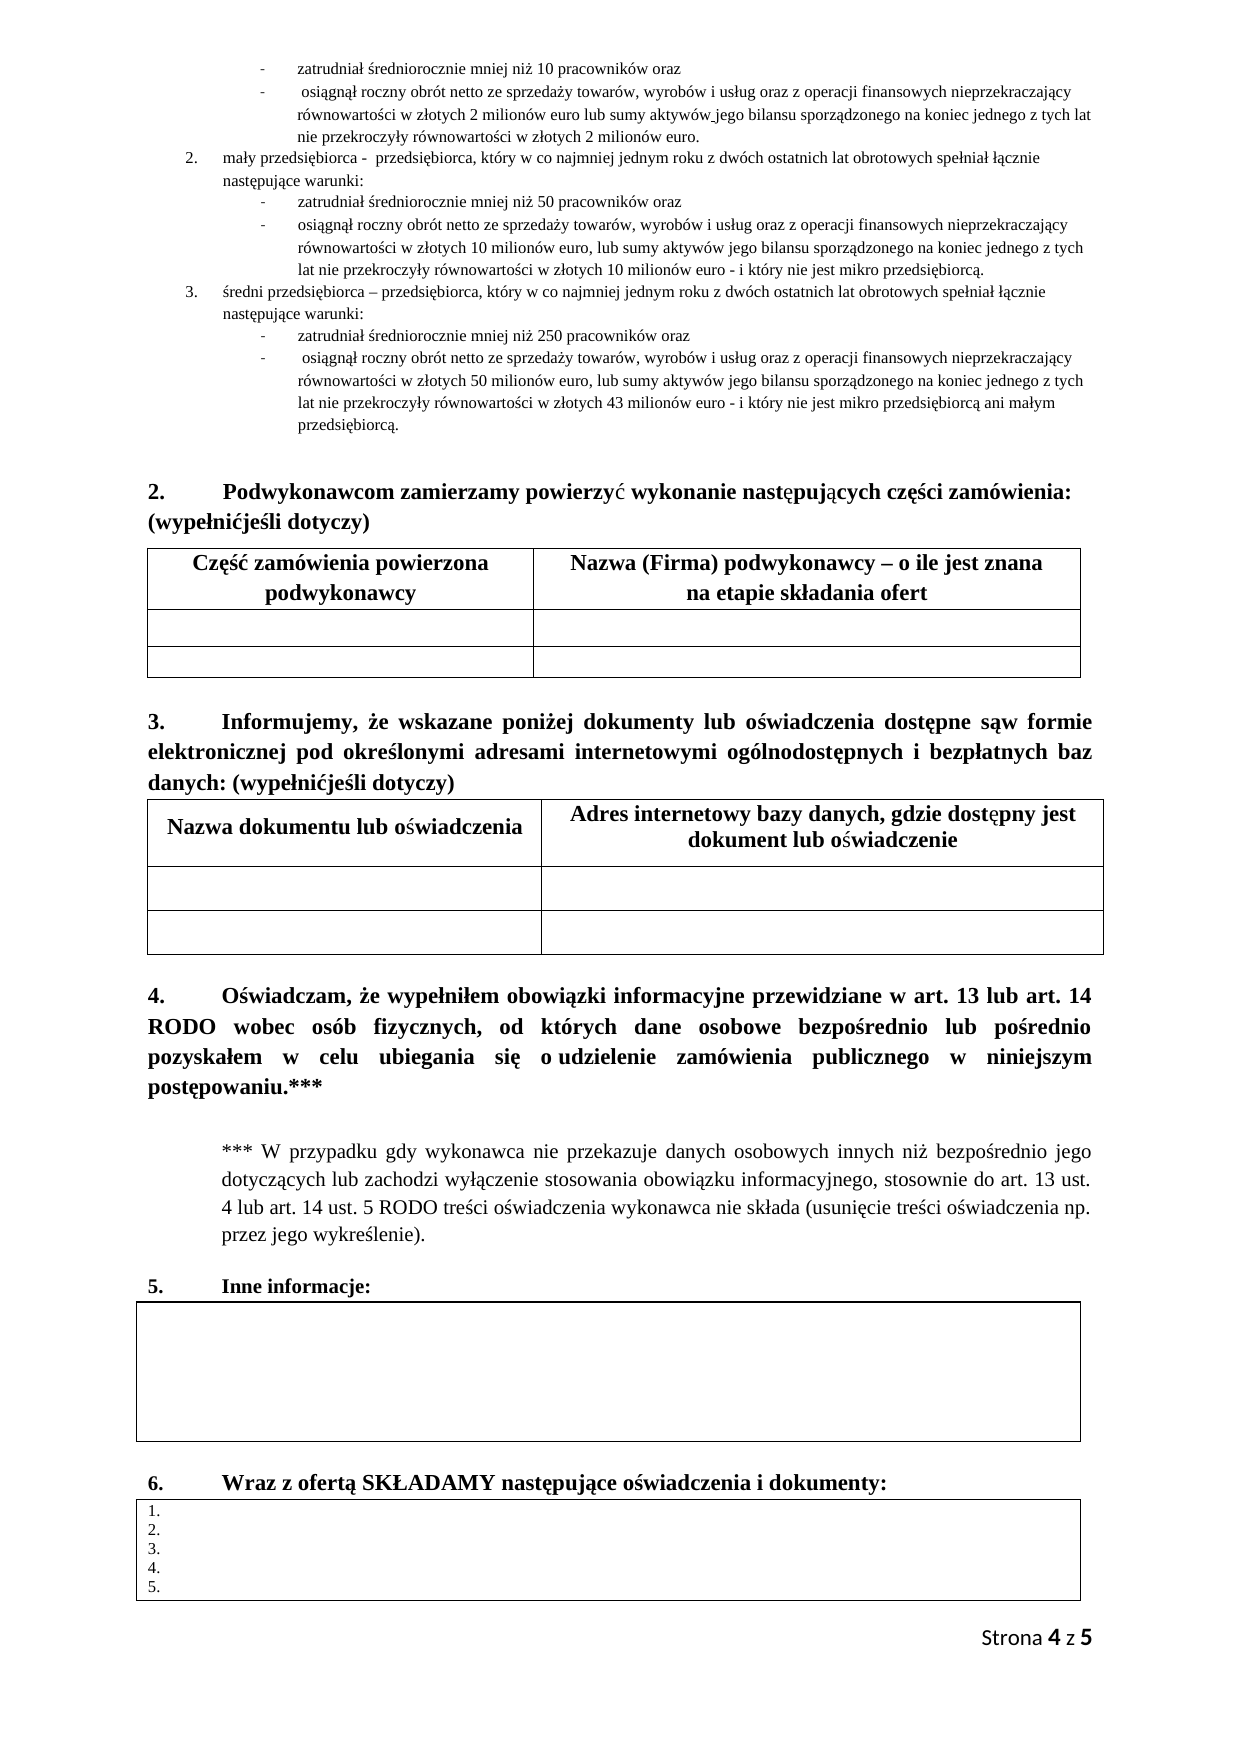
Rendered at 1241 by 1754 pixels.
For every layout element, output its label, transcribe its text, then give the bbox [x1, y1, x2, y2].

text *** W przypadku gdy wykonawca nie przekazuje danych osobowych innych niż bezpośrednio jego dotyczących lub zachodzi wyłączenie stosowania obowiązku informacyjnego, stosownie do art. 13 ust. 4 lub art. 14 ust. 5 RODO treści oświadczenia wykonawca nie składa (usunięcie treści oświadczenia np. przez jego wykreślenie). [221, 1139, 1092, 1246]
list Oświadczam, że wypełniłem obowiązki informacyjne przewidziane w art. 13 lub art. 14 RODO wobec osób fizycznych, od których dane osobowe bezpośrednio lub pośrednio pozyskałem w celu ubiegania się o udzielenie zamówienia publicznego w niniejszym postępowaniu.*** [148, 982, 1092, 1099]
list Informujemy, że wskazane poniżej dokumenty lub oświadczenia dostępne sąw formie elektronicznej pod określonymi adresami internetowymi ogólnodostępnych i bezpłatnych baz danych: (wypełnićjeśli dotyczy) [148, 708, 1092, 795]
list osiągnął roczny obrót netto ze sprzedaży towarów, wyrobów i usług oraz z operacji finansowych nieprzekraczający równowartości w złotych 2 milionów euro lub sumy aktywów jego bilansu sporządzonego na koniec jednego z tych lat nie przekroczyły równowartości w złotych 2 milionów euro. [259, 82, 1092, 146]
list mały przedsiębiorca - przedsiębiorca, który w co najmniej jednym roku z dwóch ostatnich lat obrotowych spełniał łącznie następujące warunki: [185, 148, 1092, 189]
list zatrudniał średniorocznie mniej niż 10 pracowników oraz [259, 59, 1092, 79]
table_cell [148, 911, 541, 954]
list zatrudniał średniorocznie mniej niż 50 pracowników oraz [260, 192, 1092, 212]
text (wypełnićjeśli dotyczy) [148, 508, 1092, 534]
table_header Nazwa (Firma) podwykonawcy – o ile jest znana na etapie składania ofert [534, 549, 1080, 609]
table_header 1. 2. 3. 4. 5. [137, 1500, 1080, 1600]
table_cell [534, 647, 1080, 677]
table_header [137, 1303, 1080, 1441]
table_cell [148, 610, 533, 646]
table_cell [148, 867, 541, 910]
table_cell [542, 911, 1103, 954]
list zatrudniał średniorocznie mniej niż 250 pracowników oraz [260, 326, 1092, 345]
list średni przedsiębiorca – przedsiębiorca, który w co najmniej jednym roku z dwóch ostatnich lat obrotowych spełniał łącznie następujące warunki: [185, 282, 1092, 323]
list osiągnął roczny obrót netto ze sprzedaży towarów, wyrobów i usług oraz z operacji finansowych nieprzekraczający równowartości w złotych 50 milionów euro, lub sumy aktywów jego bilansu sporządzonego na koniec jednego z tych lat nie przekroczyły równowartości w złotych 43 milionów euro - i który nie jest mikro przedsiębiorcą ani małym przedsiębiorcą. [260, 348, 1092, 434]
list Inne informacje: [148, 1274, 1092, 1298]
table_header Adres internetowy bazy danych, gdzie dostępny jest dokument lub oświadczenie [542, 800, 1103, 866]
table_cell [148, 647, 533, 677]
list osiągnął roczny obrót netto ze sprzedaży towarów, wyrobów i usług oraz z operacji finansowych nieprzekraczający równowartości w złotych 10 milionów euro, lub sumy aktywów jego bilansu sporządzonego na koniec jednego z tych lat nie przekroczyły równowartości w złotych 10 milionów euro - i który nie jest mikro przedsiębiorcą. [260, 215, 1092, 279]
list Podwykonawcom zamierzamy powierzyć wykonanie następujących części zamówienia: [148, 478, 1092, 504]
table_header Część zamówienia powierzona podwykonawcy [148, 549, 533, 609]
table_cell [534, 610, 1080, 646]
table_header Nazwa dokumentu lub oświadczenia [148, 800, 541, 866]
table_cell [542, 867, 1103, 910]
list Wraz z ofertą SKŁADAMY następujące oświadczenia i dokumenty: [148, 1469, 1092, 1496]
